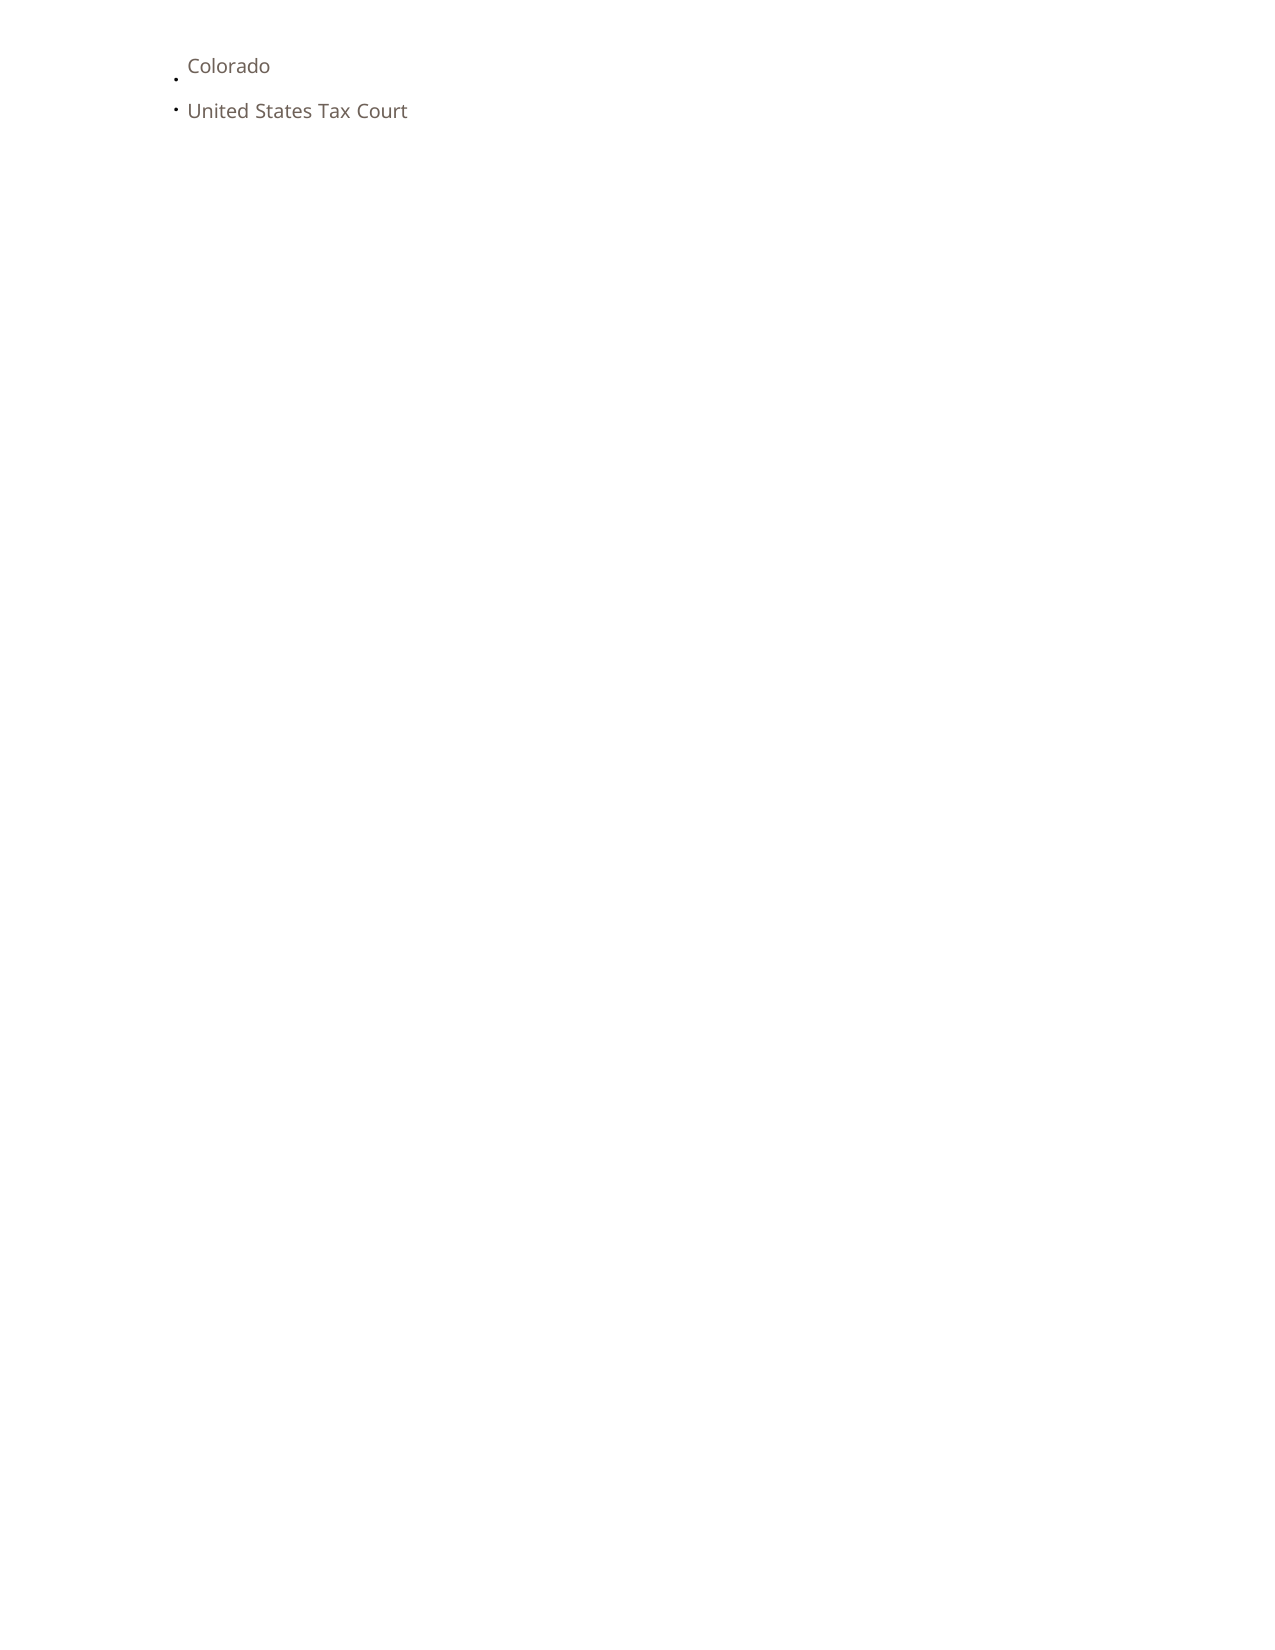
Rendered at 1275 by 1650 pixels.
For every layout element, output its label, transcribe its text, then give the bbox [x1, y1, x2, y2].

text Colorado [187, 52, 1125, 79]
text United States Tax Court [187, 97, 1125, 124]
